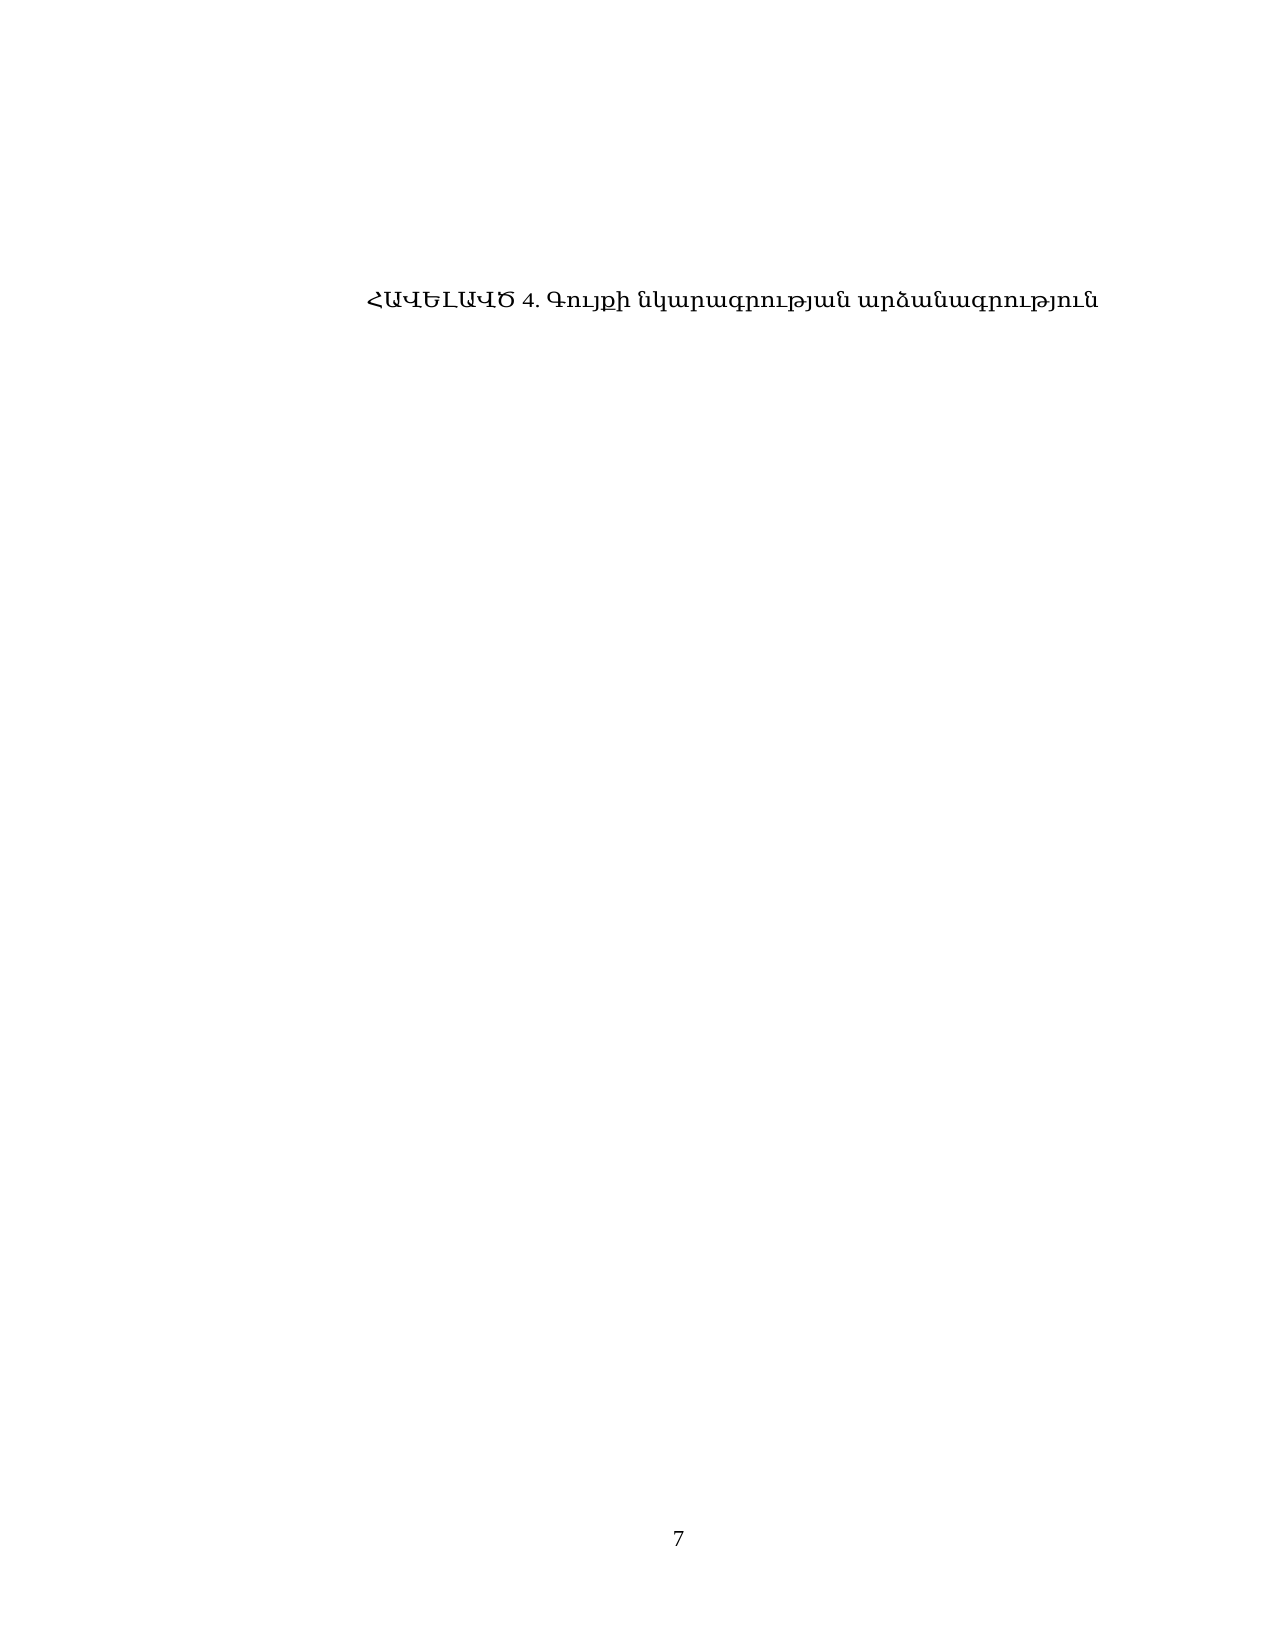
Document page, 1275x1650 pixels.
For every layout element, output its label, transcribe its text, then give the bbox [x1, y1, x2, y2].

text ՀԱՎԵԼԱՎԾ 4. Գույքի նկարագրության արձանագրություն [366, 288, 1187, 312]
